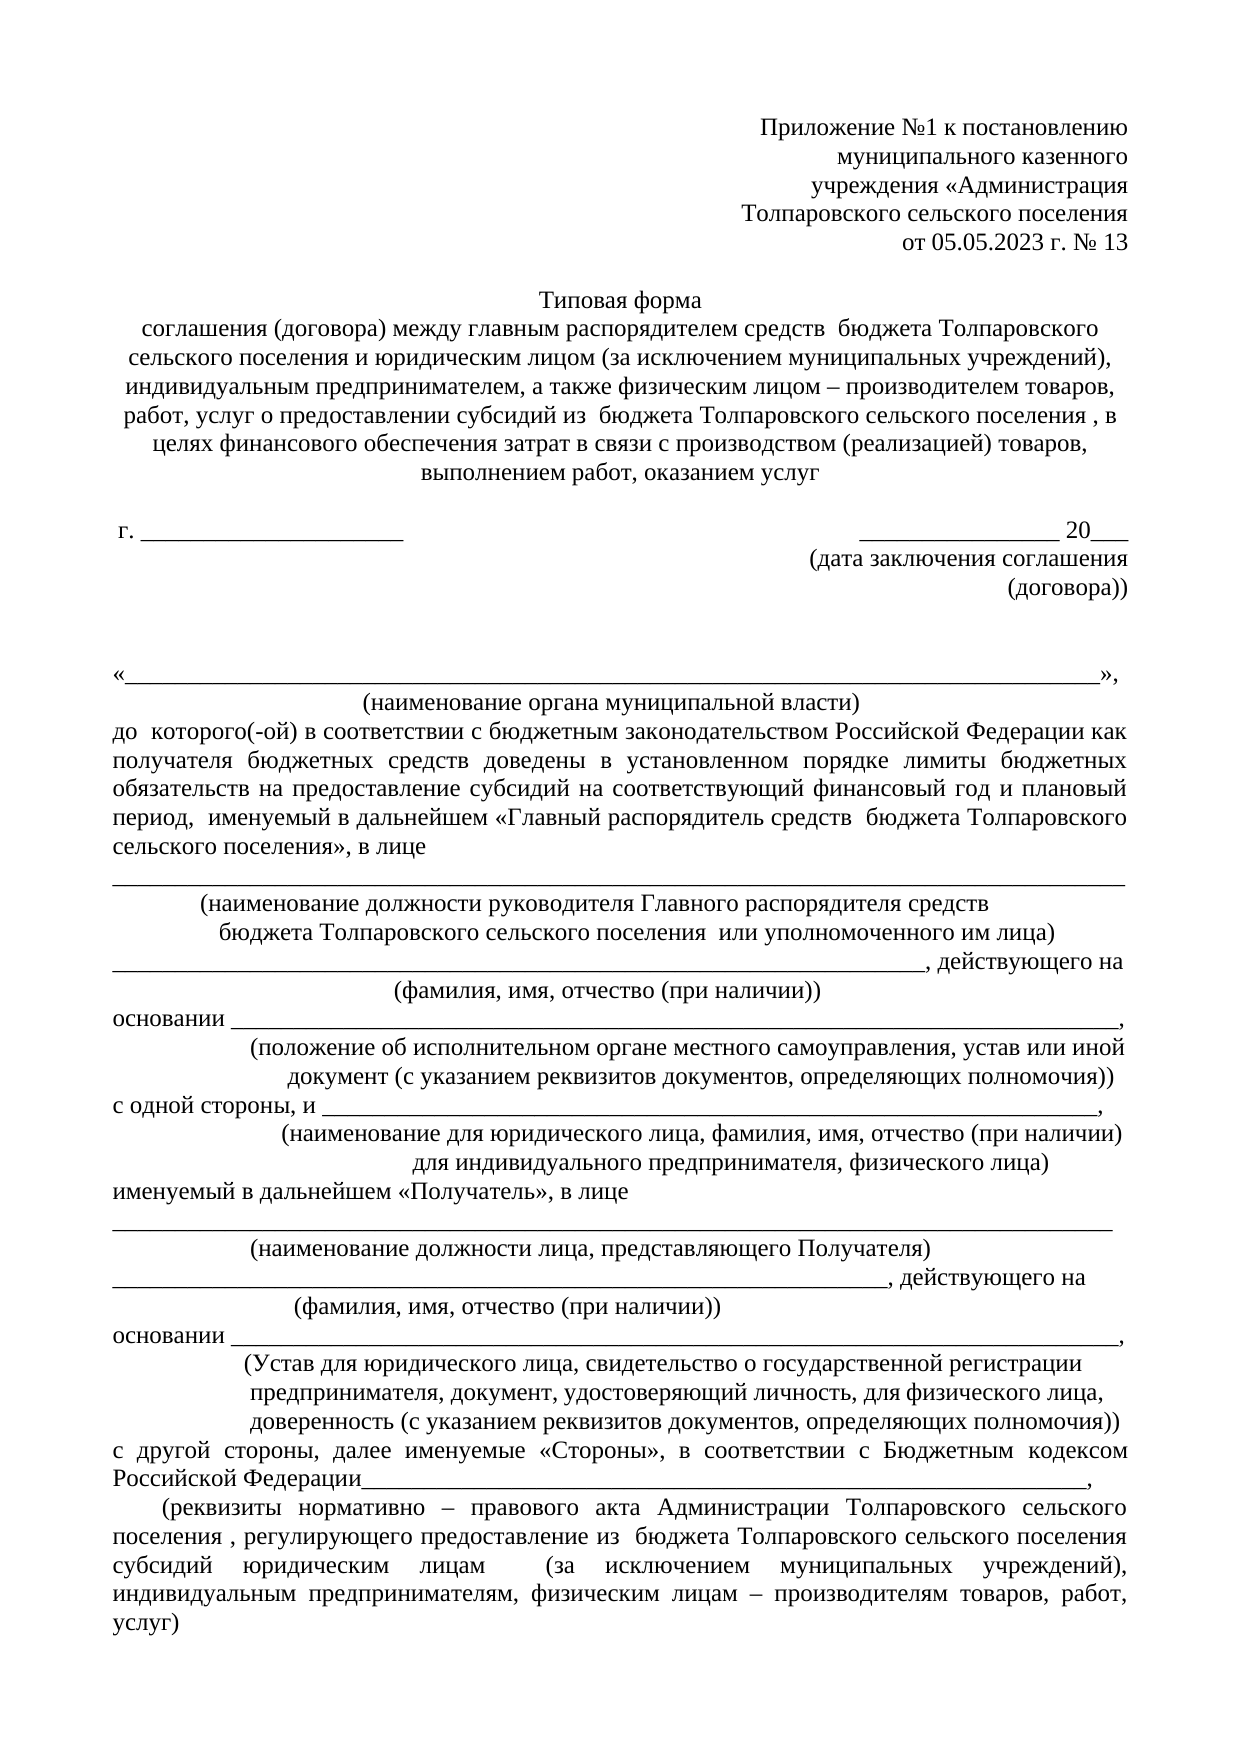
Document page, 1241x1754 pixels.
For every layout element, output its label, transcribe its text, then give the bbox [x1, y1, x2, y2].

text с другой стороны, далее именуемые «Стороны», в соответствии с Бюджетным кодексом Российской Федерации__________________________________________________________, [112, 1435, 1128, 1492]
text основании _______________________________________________________________________, [112, 1320, 1128, 1348]
text ______________________________________________________________, действующего на [112, 1262, 1128, 1291]
text до которого(-ой) в соответствии с бюджетным законодательством Российской Федерации как получателя бюджетных средств доведены в установленном порядке лимиты бюджетных обязательств на предоставление субсидий на соответствующий финансовый год и плановый период, именуемый в дальнейшем «Главный распорядитель средств бюджета Толпаровского сельского поселения», в лице [112, 716, 1128, 860]
text Толпаровского сельского поселения [112, 198, 1128, 227]
text (договора)) [112, 572, 1128, 601]
text бюджета Толпаровского сельского поселения или уполномоченного им лица) [112, 917, 1128, 946]
text ________________________________________________________________________________ [112, 1205, 1128, 1233]
text г. _____________________ ________________ 20___ [112, 515, 1128, 543]
text предпринимателя, документ, удостоверяющий личность, для физического лица, [112, 1377, 1128, 1406]
text (наименование органа муниципальной власти) [112, 687, 1128, 716]
text с одной стороны, и ______________________________________________________________, [112, 1090, 1128, 1118]
text для индивидуального предпринимателя, физического лица) [112, 1147, 1128, 1176]
text (фамилия, имя, отчество (при наличии)) [112, 975, 1128, 1003]
text доверенность (с указанием реквизитов документов, определяющих полномочия)) [112, 1406, 1128, 1435]
text документ (с указанием реквизитов документов, определяющих полномочия)) [112, 1061, 1128, 1090]
text _________________________________________________________________________________ [112, 860, 1128, 888]
text «______________________________________________________________________________», [112, 658, 1128, 687]
text (реквизиты нормативно – правового акта Администрации Толпаровского сельского поселения , регулирующего предоставление из бюджета Толпаровского сельского поселения субсидий юридическим лицам (за исключением муниципальных учреждений), индивидуальным предпринимателям, физическим лицам – производителям товаров, работ, услуг) [112, 1492, 1128, 1636]
text (Устав для юридического лица, свидетельство о государственной регистрации [112, 1348, 1128, 1377]
text (наименование должности лица, представляющего Получателя) [112, 1233, 1128, 1262]
text _________________________________________________________________, действующего на [112, 946, 1128, 975]
text от 05.05.2023 г. № 13 [112, 227, 1128, 256]
text (наименование для юридического лица, фамилия, имя, отчество (при наличии) [112, 1118, 1128, 1147]
text (положение об исполнительном органе местного самоуправления, устав или иной [112, 1032, 1128, 1061]
text Типовая форма [112, 285, 1128, 313]
text муниципального казенного [112, 141, 1128, 170]
text (наименование должности руководителя Главного распорядителя средств [112, 888, 1128, 917]
text соглашения (договора) между главным распорядителем средств бюджета Толпаровского сельского поселения и юридическим лицом (за исключением муниципальных учреждений), индивидуальным предпринимателем, а также физическим лицом – производителем товаров, работ, услуг о предоставлении субсидий из бюджета Толпаровского сельского поселения , в целях финансового обеспечения затрат в связи с производством (реализацией) товаров, выполнением работ, оказанием услуг [112, 313, 1128, 486]
text учреждения «Администрация [112, 170, 1128, 198]
text основании _______________________________________________________________________, [112, 1003, 1128, 1032]
text (дата заключения соглашения [112, 543, 1128, 572]
text именуемый в дальнейшем «Получатель», в лице [112, 1176, 1128, 1205]
text Приложение №1 к постановлению [112, 112, 1128, 141]
text (фамилия, имя, отчество (при наличии)) [112, 1291, 1128, 1320]
